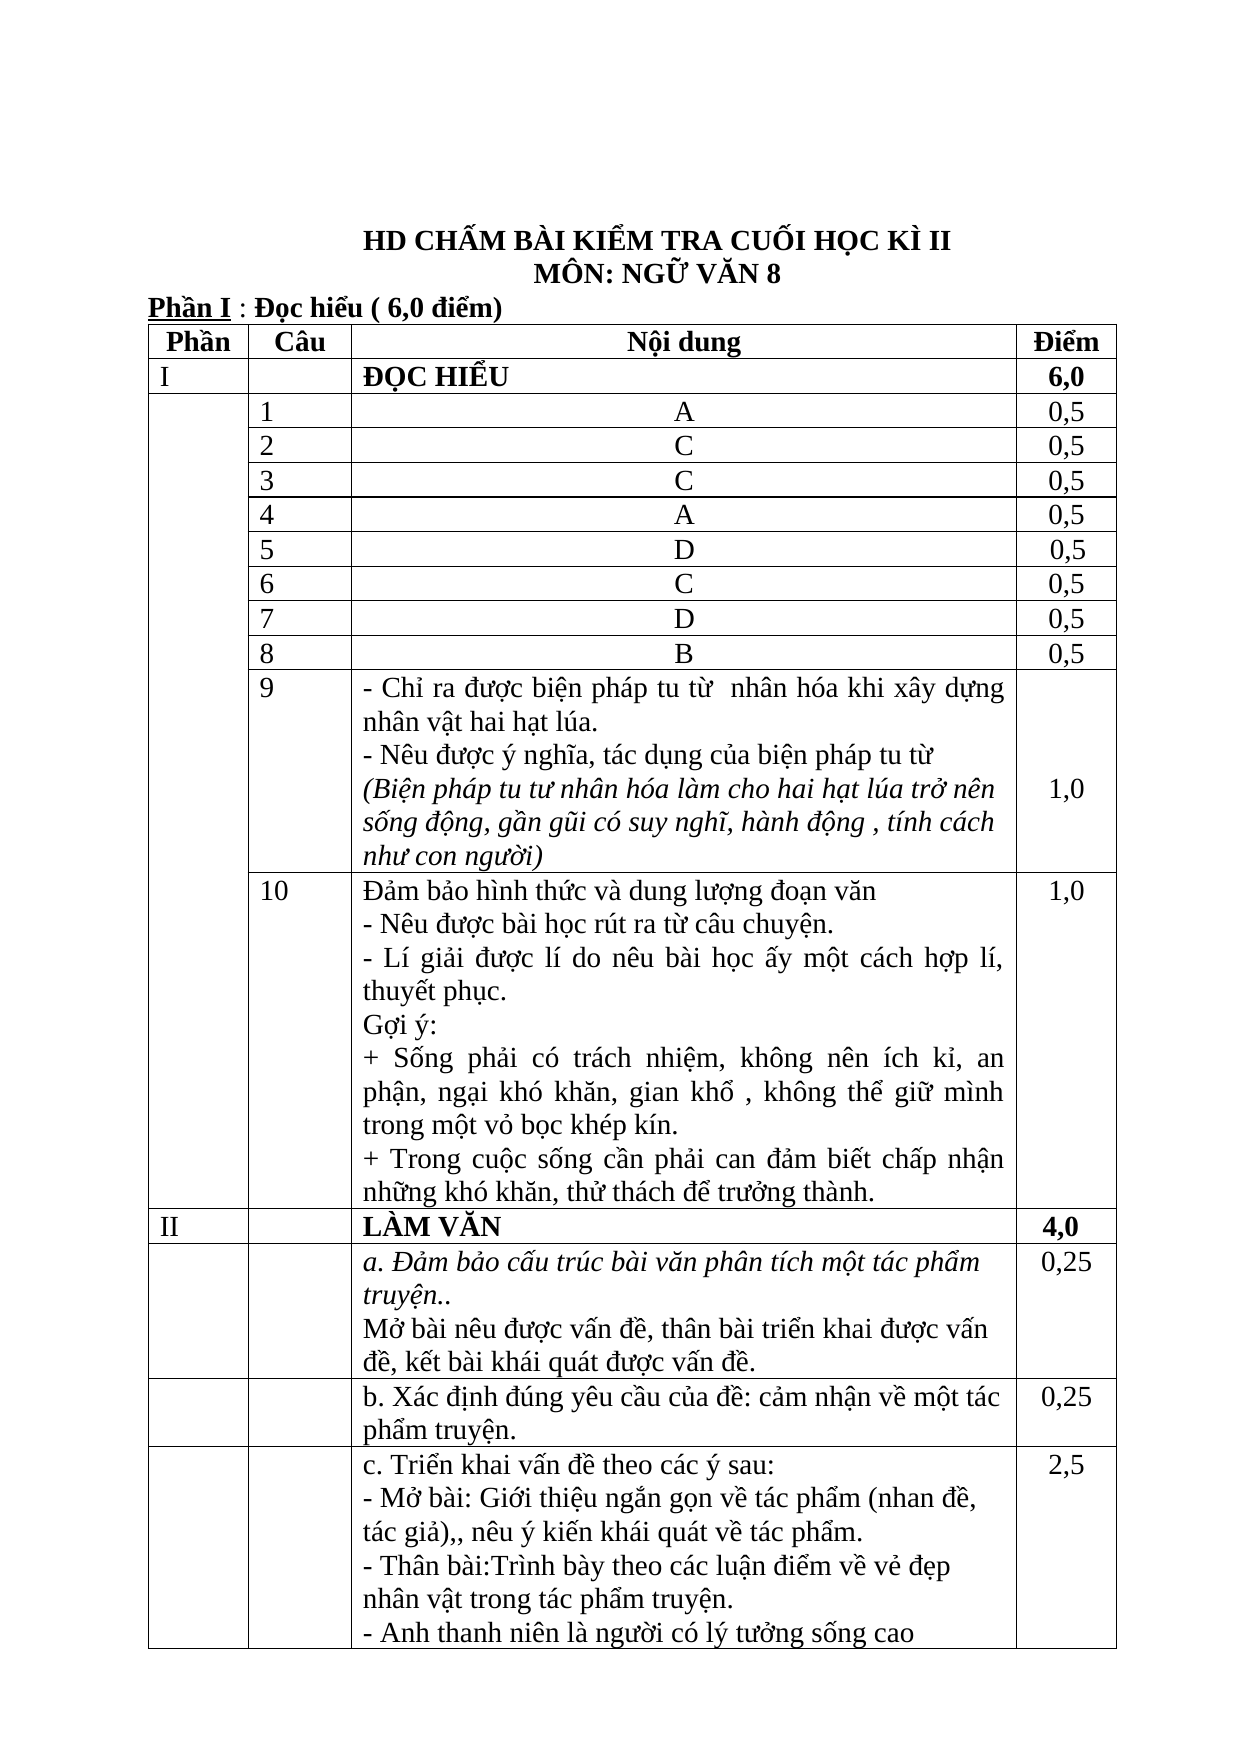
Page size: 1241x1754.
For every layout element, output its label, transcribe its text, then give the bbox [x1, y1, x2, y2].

table_cell [249, 1447, 351, 1648]
table_cell C [352, 428, 1016, 462]
table_header Câu [249, 325, 351, 358]
table_cell 4 [249, 498, 351, 531]
table_cell 0,5 [1017, 428, 1116, 462]
table_cell [149, 1447, 248, 1648]
table_cell 8 [249, 636, 351, 669]
table_header Điểm [1017, 325, 1116, 358]
table_cell D [352, 601, 1016, 635]
table_cell 1 [249, 394, 351, 427]
table_cell [249, 359, 351, 393]
table_cell B [352, 636, 1016, 669]
table_cell [149, 394, 248, 1208]
table_cell Đảm bảo hình thức và dung lượng đoạn văn - Nêu được bài học rút ra từ câu chuyện. - Lí giải được lí do nêu bài học ấy một cách hợp lí, thuyết phục. Gợi ý: + Sống phải có trách nhiệm, không nên ích kỉ, an phận, ngại khó khăn, gian khổ , không thể giữ mình trong một vỏ bọc khép kín. + Trong cuộc sống cần phải can đảm biết chấp nhận những khó khăn, thử thách để trưởng thành. [352, 873, 1016, 1208]
table_cell 1,0 [1017, 873, 1116, 1208]
table_cell [249, 1244, 351, 1378]
table_cell 1,0 [1017, 670, 1116, 872]
table_cell - Chỉ ra được biện pháp tu từ nhân hóa khi xây dựng nhân vật hai hạt lúa. - Nêu được ý nghĩa, tác dụng của biện pháp tu từ (Biện pháp tu tư nhân hóa làm cho hai hạt lúa trở nên sống động, gần gũi có suy nghĩ, hành động , tính cách như con người) [352, 670, 1016, 872]
table_cell 0,5 [1017, 463, 1116, 496]
table_cell D [352, 532, 1016, 566]
table_cell 0,5 [1017, 498, 1116, 531]
table_cell 4,0 [1017, 1209, 1116, 1243]
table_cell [352, 1447, 1016, 1648]
table_cell II [149, 1209, 248, 1243]
table_cell a. Đảm bảo cấu trúc bài văn phân tích một tác phẩm truyện.. Mở bài nêu được vấn đề, thân bài triển khai được vấn đề, kết bài khái quát được vấn đề. [352, 1244, 1016, 1378]
table_cell 0,5 [1017, 394, 1116, 427]
table_cell 3 [249, 463, 351, 496]
table_cell LÀM VĂN [352, 1209, 1016, 1243]
table_cell 0,25 [1017, 1379, 1116, 1446]
table_cell 5 [249, 532, 351, 566]
table_cell 0,25 [1017, 1244, 1116, 1378]
table_cell [149, 1244, 248, 1378]
table_cell 6,0 [1017, 359, 1116, 393]
table_cell I [149, 359, 248, 393]
table_header Nội dung [352, 325, 1016, 358]
table_cell b. Xác định đúng yêu cầu của đề: cảm nhận về một tác phẩm truyện. [352, 1379, 1016, 1446]
table_cell 10 [249, 873, 351, 1208]
table_cell [249, 1379, 351, 1446]
text MÔN: NGỮ VĂN 8 [148, 256, 1166, 290]
table_cell 7 [249, 601, 351, 635]
table_cell 0,5 [1017, 567, 1116, 600]
table_header Phần [149, 325, 248, 358]
table_cell [249, 1209, 351, 1243]
table_cell A [352, 498, 1016, 531]
table_cell 9 [249, 670, 351, 872]
text Phần I : Đọc hiểu ( 6,0 điểm) [148, 290, 1166, 323]
table_cell C [352, 567, 1016, 600]
text HD CHẤM BÀI KIỂM TRA CUỐI HỌC KÌ II [148, 223, 1166, 256]
table_cell 2,5 [1017, 1447, 1116, 1648]
table_cell 0,5 [1017, 532, 1116, 566]
table_cell 6 [249, 567, 351, 600]
table_cell C [352, 463, 1016, 496]
table_cell [149, 1379, 248, 1446]
table_cell 0,5 [1017, 601, 1116, 635]
table_cell ĐỌC HIỂU [352, 359, 1016, 393]
table_cell 2 [249, 428, 351, 462]
table_cell 0,5 [1017, 636, 1116, 669]
table_cell A [352, 394, 1016, 427]
